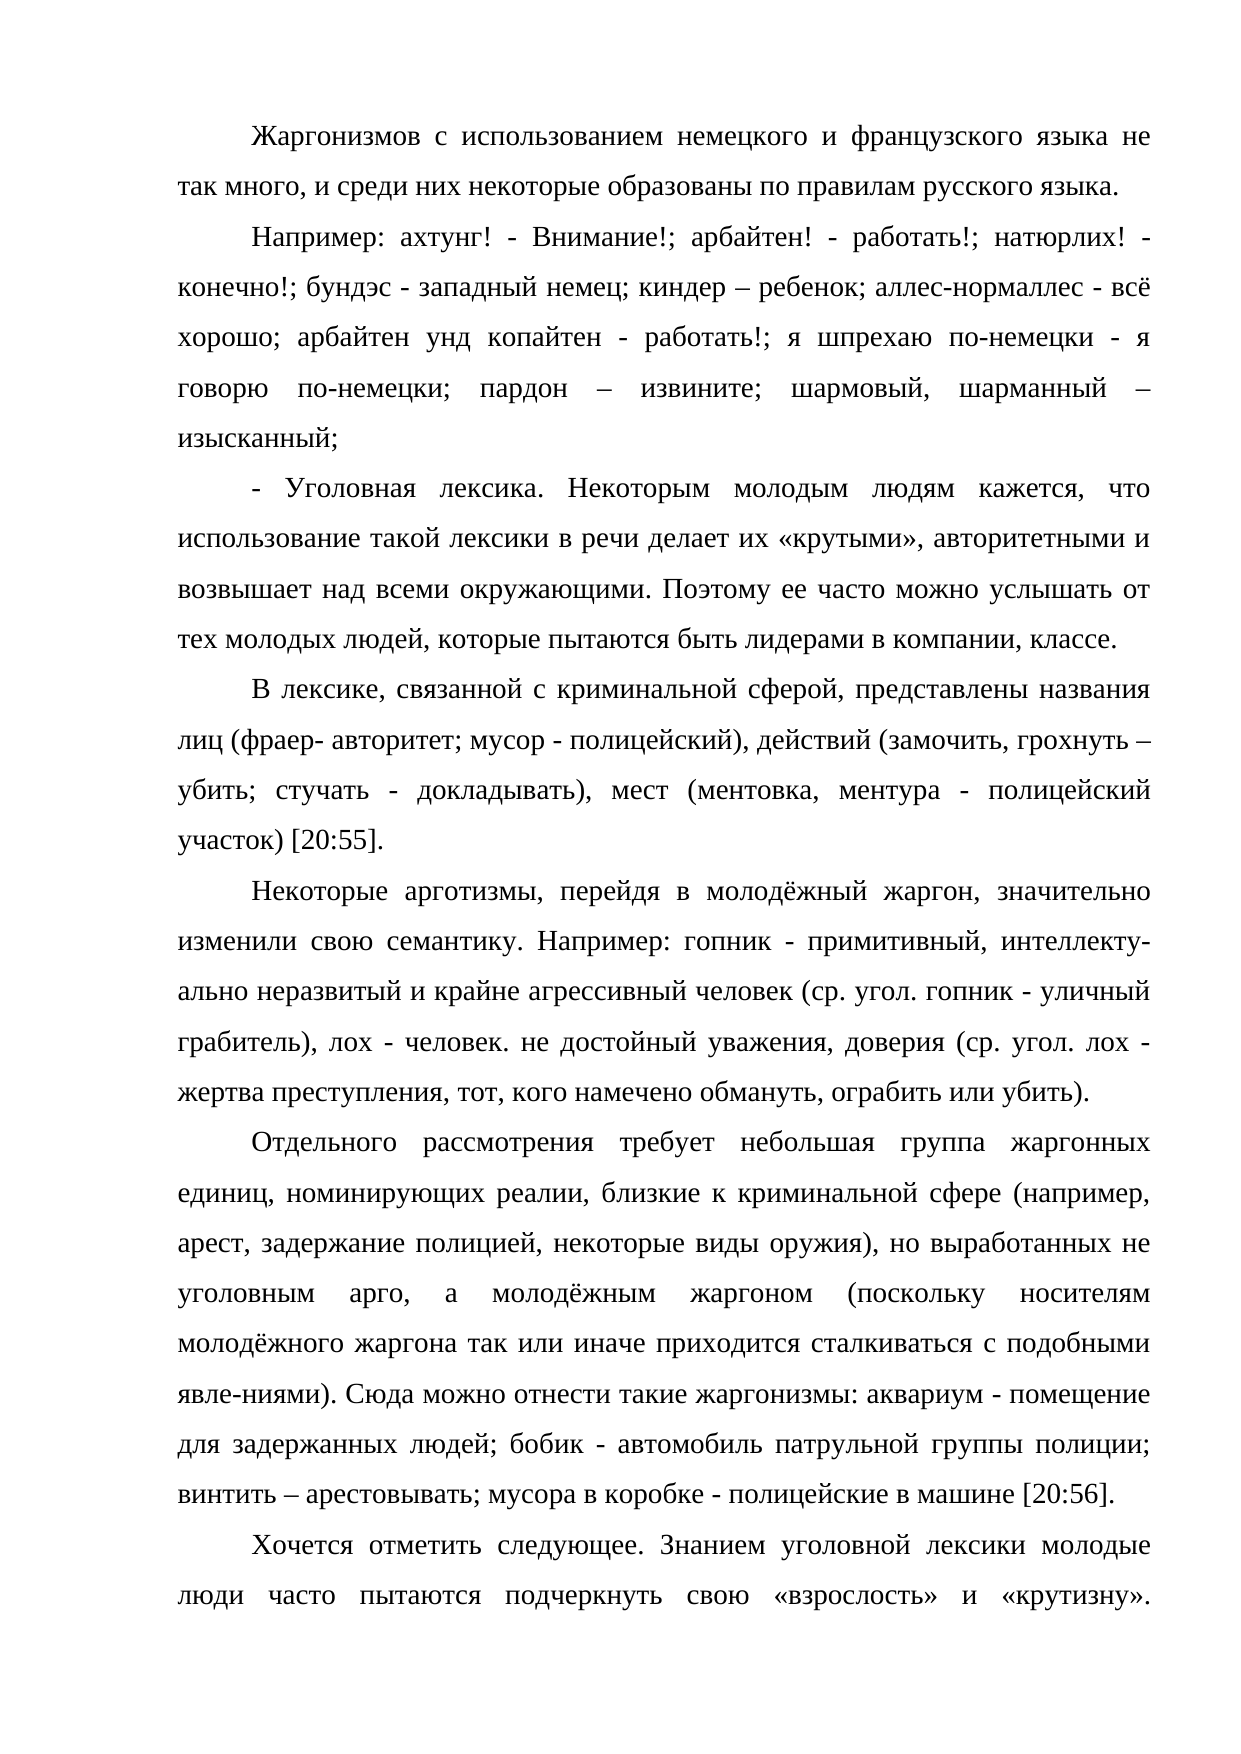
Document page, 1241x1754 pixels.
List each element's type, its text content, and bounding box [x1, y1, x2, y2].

text Жаргонизмов с использованием немецкого и французского языка не так много, и среди них некоторые образованы по правилам русского языка. [177, 118, 1152, 202]
text Например: ахтунг! - Внимание!; арбайтен! - работать!; натюрлих! - конечно!; бундэс - западный немец; киндер – ребенок; аллес-нормаллес - всё хорошо; арбайтен унд копайтен - работать!; я шпрехаю по-немецки - я говорю по-немецки; пардон – извините; шармовый, шарманный – изысканный; [177, 219, 1152, 453]
text - Уголовная лексика. Некоторым молодым людям кажется, что использование такой лексики в речи делает их «крутыми», авторитетными и возвышает над всеми окружающими. Поэтому ее часто можно услышать от тех молодых людей, которые пытаются быть лидерами в компании, классе. [177, 470, 1152, 655]
text В лексике, связанной с криминальной сферой, представлены названия лиц (фраер- авторитет; мусор - полицейский), действий (замочить, грохнуть – убить; стучать - докладывать), мест (ментовка, ментура - полицейский участок) [20:55]. [177, 672, 1152, 856]
text Отдельного рассмотрения требует небольшая группа жаргонных единиц, номинирующих реалии, близкие к криминальной сфере (например, арест, задержание полицией, некоторые виды оружия), но выработанных не уголовным арго, а молодёжным жаргоном (поскольку носителям молодёжного жаргона так или иначе приходится сталкиваться с подобными явле-ниями). Сюда можно отнести такие жаргонизмы: аквариум - помещение для задержанных людей; бобик - автомобиль патрульной группы полиции; винтить – арестовывать; мусора в коробке - полицейские в машине [20:56]. [177, 1124, 1152, 1510]
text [177, 1527, 1152, 1611]
text Некоторые арготизмы, перейдя в молодёжный жаргон, значительно изменили свою семантику. Например: гопник - примитивный, интеллекту-ально неразвитый и крайне агрессивный человек (ср. угол. гопник - уличный грабитель), лох - человек. не достойный уважения, доверия (ср. угол. лох - жертва преступления, тот, кого намечено обмануть, ограбить или убить). [177, 873, 1152, 1108]
